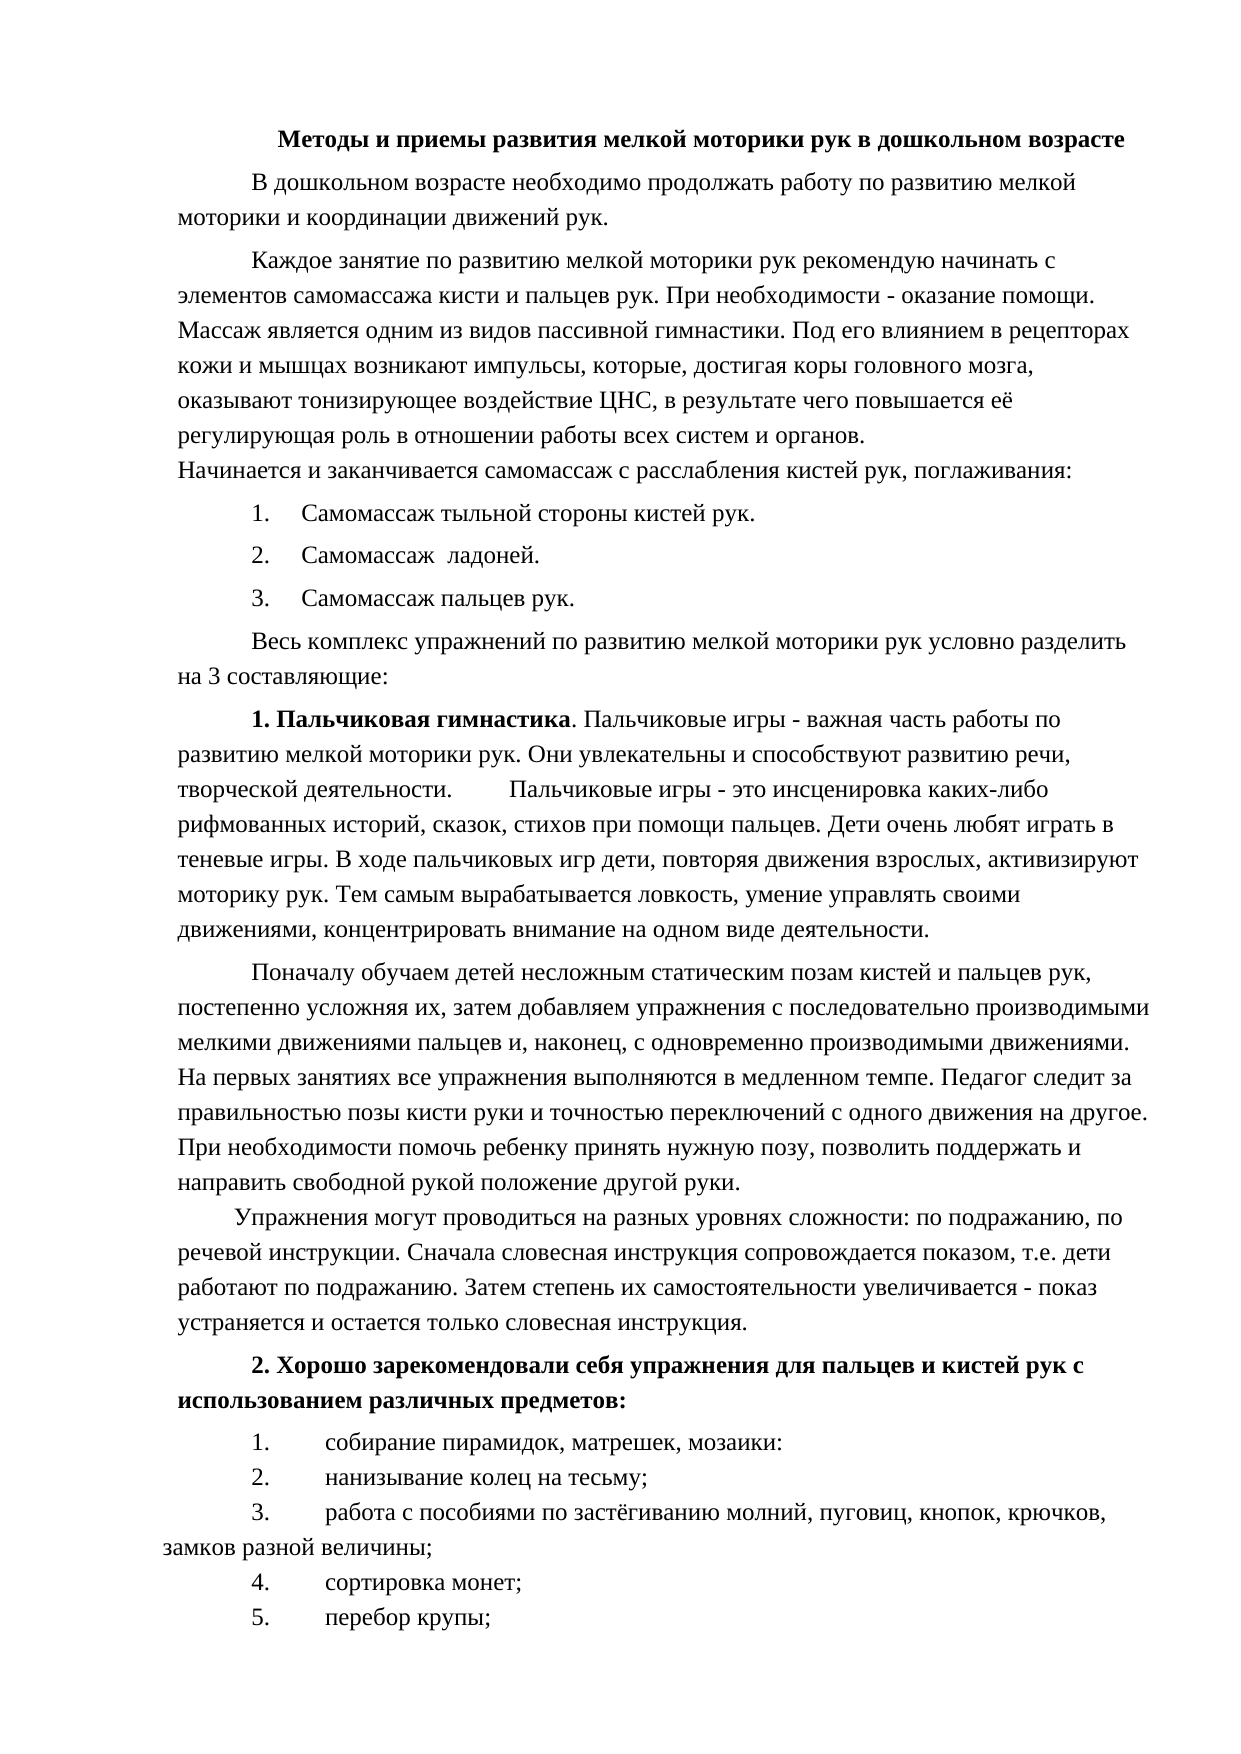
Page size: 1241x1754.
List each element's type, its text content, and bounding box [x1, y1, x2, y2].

text 1. Самомассаж тыльной стороны кистей рук. [177, 492, 1152, 527]
text 2. Самомассаж ладоней. [177, 534, 1152, 569]
text 2. Хорошо зарекомендовали себя упражнения для пальцев и кистей рук с использованием различных предметов: [177, 1343, 1152, 1413]
list работа с пособиями по застёгиванию молний, пуговиц, кнопок, крючков, замков разной величины; [162, 1491, 1152, 1561]
list собирание пирамидок, матрешек, мозаики: [162, 1421, 1152, 1456]
text Поначалу обучаем детей несложным статическим позам кистей и пальцев рук, постепенно усложняя их, затем добавляем упражнения с последовательно производимыми мелкими движениями пальцев и, наконец, с одновременно производимыми движениями. На первых занятиях все упражнения выполняются в медленном темпе. Педагог следит за правильностью позы кисти руки и точностью переключений с одного движения на другое. При необходимости помочь ребенку принять нужную позу, позволить поддержать и направить свободной рукой положение другой руки. Упражнения могут проводиться на разных уровнях сложности: по подражанию, по речевой инструкции. Сначала словесная инструкция сопровождается показом, т.е. дети работают по подражанию. Затем степень их самостоятельности увеличивается - показ устраняется и остается только словесная инструкция. [177, 951, 1152, 1336]
text Весь комплекс упражнений по развитию мелкой моторики рук условно разделить на 3 составляющие: [177, 620, 1152, 690]
list сортировка монет; [162, 1561, 1152, 1596]
text Методы и приемы развития мелкой моторики рук в дошкольном возрасте [177, 118, 1152, 153]
text 3. Самомассаж пальцев рук. [177, 577, 1152, 612]
text В дошкольном возрасте необходимо продолжать работу по развитию мелкой моторики и координации движений рук. [177, 161, 1152, 231]
text 1. Пальчиковая гимнастика. Пальчиковые игры - важная часть работы по развитию мелкой моторики рук. Они увлекательны и способствуют развитию речи, творческой деятельности. Пальчиковые игры - это инсценировка каких-либо рифмованных историй, сказок, стихов при помощи пальцев. Дети очень любят играть в теневые игры. В ходе пальчиковых игр дети, повторяя движения взрослых, активизируют моторику рук. Тем самым вырабатывается ловкость, умение управлять своими движениями, концентрировать внимание на одном виде деятельности. [177, 698, 1152, 943]
list нанизывание колец на тесьму; [162, 1456, 1152, 1491]
list перебор крупы; [162, 1596, 1152, 1631]
text Каждое занятие по развитию мелкой моторики рук рекомендую начинать с элементов самомассажа кисти и пальцев рук. При необходимости - оказание помощи. Массаж является одним из видов пассивной гимнастики. Под его влиянием в рецепторах кожи и мышцах возникают импульсы, которые, достигая коры головного мозга, оказывают тонизирующее воздействие ЦНС, в результате чего повышается её регулирующая роль в отношении работы всех систем и органов. Начинается и заканчивается самомассаж с расслабления кистей рук, поглаживания: [177, 239, 1152, 484]
